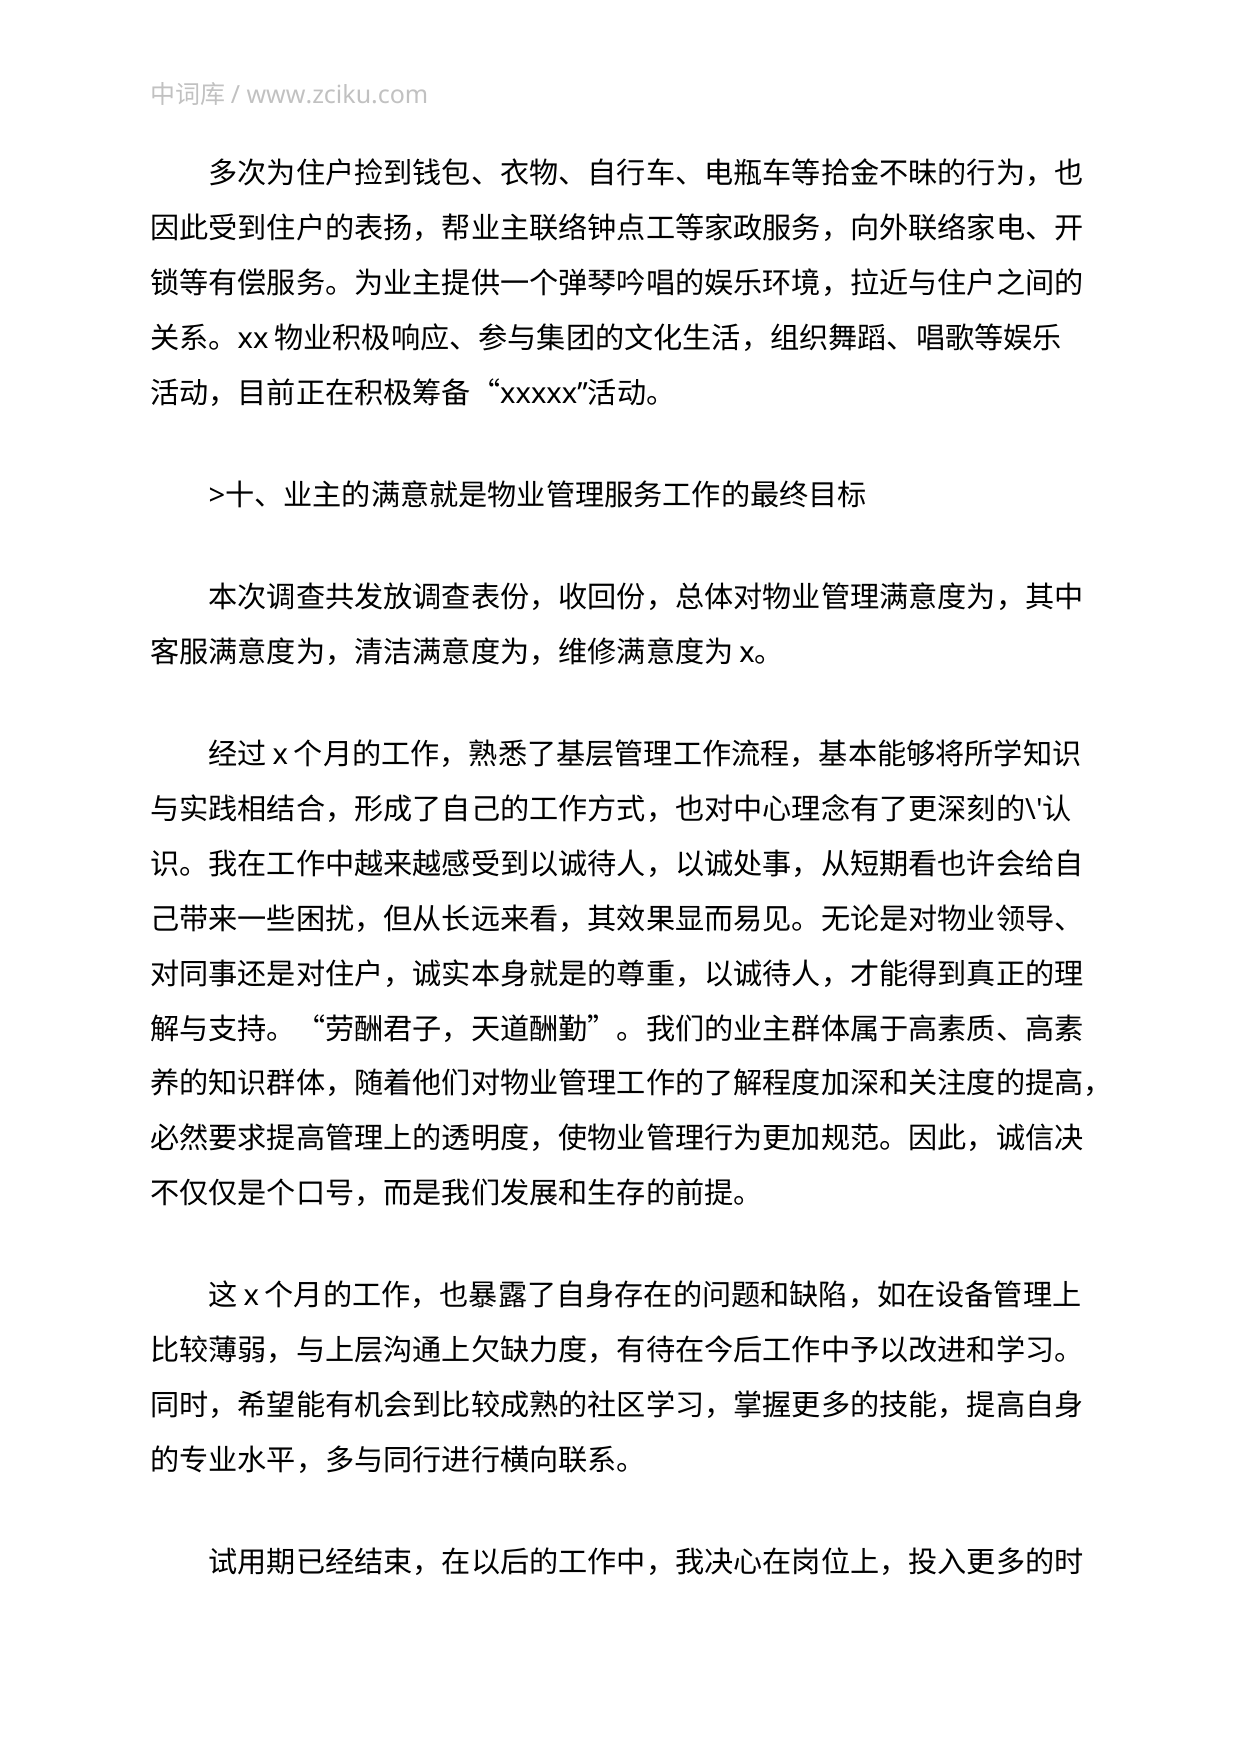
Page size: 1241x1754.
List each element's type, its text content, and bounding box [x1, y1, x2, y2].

text 经过x个月的工作，熟悉了基层管理工作流程，基本能够将所学知识与实践相结合，形成了自己的工作方式，也对中心理念有了更深刻的\'认识。我在工作中越来越感受到以诚待人，以诚处事，从短期看也许会给自己带来一些困扰，但从长远来看，其效果显而易见。无论是对物业领导、对同事还是对住户，诚实本身就是的尊重，以诚待人，才能得到真正的理解与支持。“劳酬君子，天道酬勤”。我们的业主群体属于高素质、高素养的知识群体，随着他们对物业管理工作的了解程度加深和关注度的提高，必然要求提高管理上的透明度，使物业管理行为更加规范。因此，诚信决不仅仅是个口号，而是我们发展和生存的前提。 [150, 731, 1090, 1212]
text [150, 1538, 1090, 1581]
text 多次为住户捡到钱包、衣物、自行车、电瓶车等拾金不昧的行为，也因此受到住户的表扬，帮业主联络钟点工等家政服务，向外联络家电、开锁等有偿服务。为业主提供一个弹琴吟唱的娱乐环境，拉近与住户之间的关系。xx物业积极响应、参与集团的文化生活，组织舞蹈、唱歌等娱乐活动，目前正在积极筹备“xxxxx”活动。 [150, 150, 1090, 412]
text >十、业主的满意就是物业管理服务工作的最终目标 [150, 472, 1090, 514]
text 本次调查共发放调查表份，收回份，总体对物业管理满意度为，其中客服满意度为，清洁满意度为，维修满意度为x。 [150, 574, 1090, 671]
text 这x个月的工作，也暴露了自身存在的问题和缺陷，如在设备管理上比较薄弱，与上层沟通上欠缺力度，有待在今后工作中予以改进和学习。同时，希望能有机会到比较成熟的社区学习，掌握更多的技能，提高自身的专业水平，多与同行进行横向联系。 [150, 1272, 1090, 1479]
